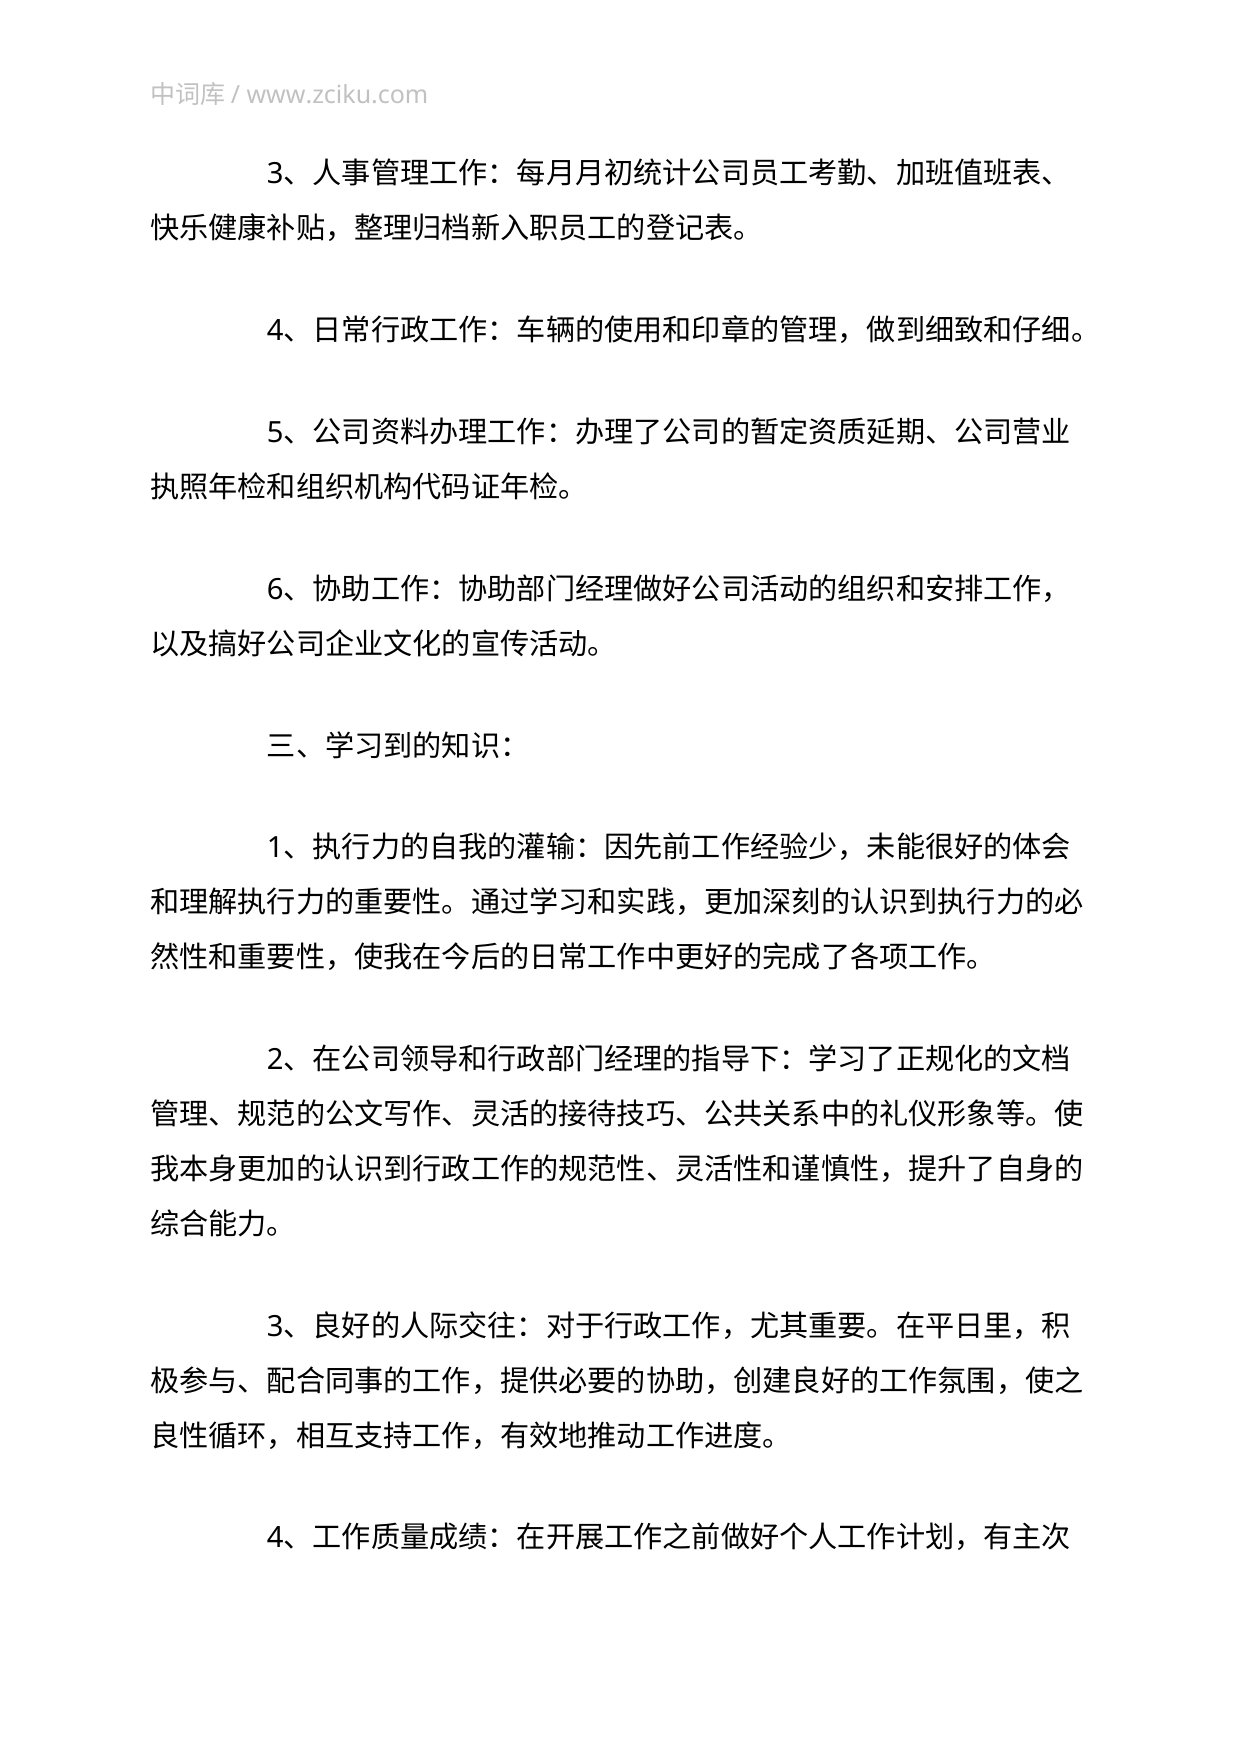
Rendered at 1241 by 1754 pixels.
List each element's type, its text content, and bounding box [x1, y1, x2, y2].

text 6、协助工作：协助部门经理做好公司活动的组织和安排工作，以及搞好公司企业文化的宣传活动。 [150, 566, 1090, 663]
text 2、在公司领导和行政部门经理的指导下：学习了正规化的文档管理、规范的公文写作、灵活的接待技巧、公共关系中的礼仪形象等。使我本身更加的认识到行政工作的规范性、灵活性和谨慎性，提升了自身的综合能力。 [150, 1036, 1090, 1243]
text 三、学习到的知识： [150, 722, 1090, 764]
text 5、公司资料办理工作：办理了公司的暂定资质延期、公司营业执照年检和组织机构代码证年检。 [150, 409, 1090, 506]
text 3、人事管理工作：每月月初统计公司员工考勤、加班值班表、快乐健康补贴，整理归档新入职员工的登记表。 [150, 150, 1090, 247]
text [150, 1514, 1090, 1556]
text 1、执行力的自我的灌输：因先前工作经验少，未能很好的体会和理解执行力的重要性。通过学习和实践，更加深刻的认识到执行力的必然性和重要性，使我在今后的日常工作中更好的完成了各项工作。 [150, 824, 1090, 976]
text 4、日常行政工作：车辆的使用和印章的管理，做到细致和仔细。 [150, 307, 1090, 349]
text 3、良好的人际交往：对于行政工作，尤其重要。在平日里，积极参与、配合同事的工作，提供必要的协助，创建良好的工作氛围，使之良性循环，相互支持工作，有效地推动工作进度。 [150, 1302, 1090, 1454]
